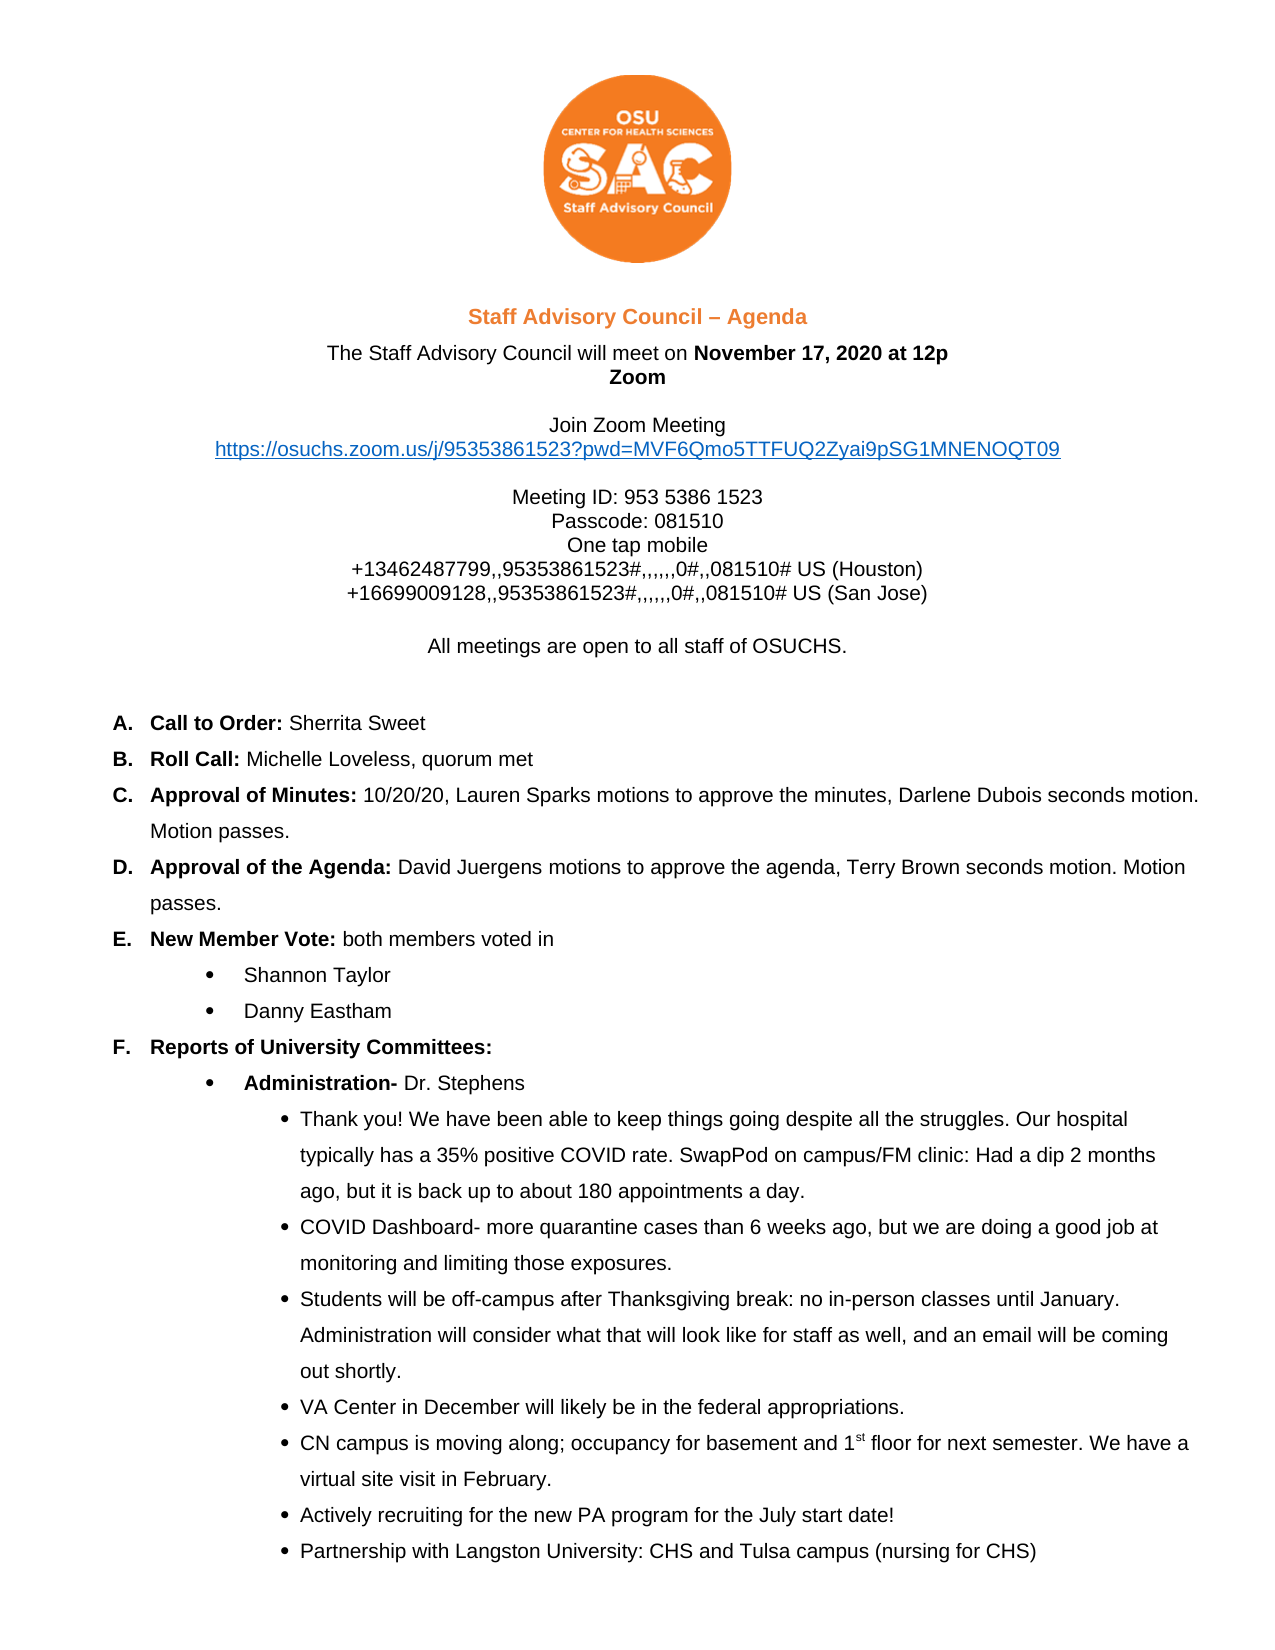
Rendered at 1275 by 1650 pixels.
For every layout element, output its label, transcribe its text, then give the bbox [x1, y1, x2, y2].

list Call to Order: Sherrita Sweet [112, 711, 1200, 735]
list Partnership with Langston University: CHS and Tulsa campus (nursing for CHS) [281, 1538, 1200, 1563]
text Passcode: 081510 [75, 509, 1200, 533]
list COVID Dashboard- more quarantine cases than 6 weeks ago, but we are doing a good job at monitoring and limiting those exposures. [281, 1214, 1200, 1274]
list Reports of University Committees: [112, 1035, 1200, 1059]
list New Member Vote: both members voted in [112, 927, 1200, 951]
picture [543, 75, 732, 263]
list CN campus is moving along; occupancy for basement and 1st floor for next semester. We have a virtual site visit in February. [281, 1431, 1200, 1491]
list Danny Eastham [206, 999, 1200, 1023]
text https://osuchs.zoom.us/j/95353861523?pwd=MVF6Qmo5TTFUQ2Zyai9pSG1MNENOQT09 [75, 437, 1200, 461]
text Zoom [75, 365, 1200, 389]
text The Staff Advisory Council will meet on November 17, 2020 at 12p [75, 341, 1200, 365]
text +16699009128,,95353861523#,,,,,,0#,,081510# US (San Jose) [75, 581, 1200, 605]
list Thank you! We have been able to keep things going despite all the struggles. Our hospital typically has a 35% positive COVID rate. SwapPod on campus/FM clinic: Had a dip 2 months ago, but it is back up to about 180 appointments a day. [281, 1107, 1200, 1203]
text +13462487799,,95353861523#,,,,,,0#,,081510# US (Houston) [75, 557, 1200, 581]
text All meetings are open to all staff of OSUCHS. [75, 634, 1200, 658]
list Approval of the Agenda: David Juergens motions to approve the agenda, Terry Brown seconds motion. Motion passes. [112, 855, 1200, 915]
list Students will be off-campus after Thanksgiving break: no in-person classes until January. Administration will consider what that will look like for staff as well, and an email will be coming out shortly. [281, 1287, 1200, 1382]
list Shannon Taylor [206, 963, 1200, 987]
list Roll Call: Michelle Loveless, quorum met [112, 747, 1200, 771]
list Administration- Dr. Stephens [206, 1071, 1200, 1095]
text Join Zoom Meeting [75, 413, 1200, 437]
text Meeting ID: 953 5386 1523 [75, 485, 1200, 509]
list Approval of Minutes: 10/20/20, Lauren Sparks motions to approve the minutes, Darlene Dubois seconds motion. Motion passes. [112, 783, 1200, 843]
list Actively recruiting for the new PA program for the July start date! [281, 1502, 1200, 1527]
list VA Center in December will likely be in the federal appropriations. [281, 1394, 1200, 1418]
text Staff Advisory Council – Agenda [75, 303, 1200, 329]
text One tap mobile [75, 533, 1200, 557]
